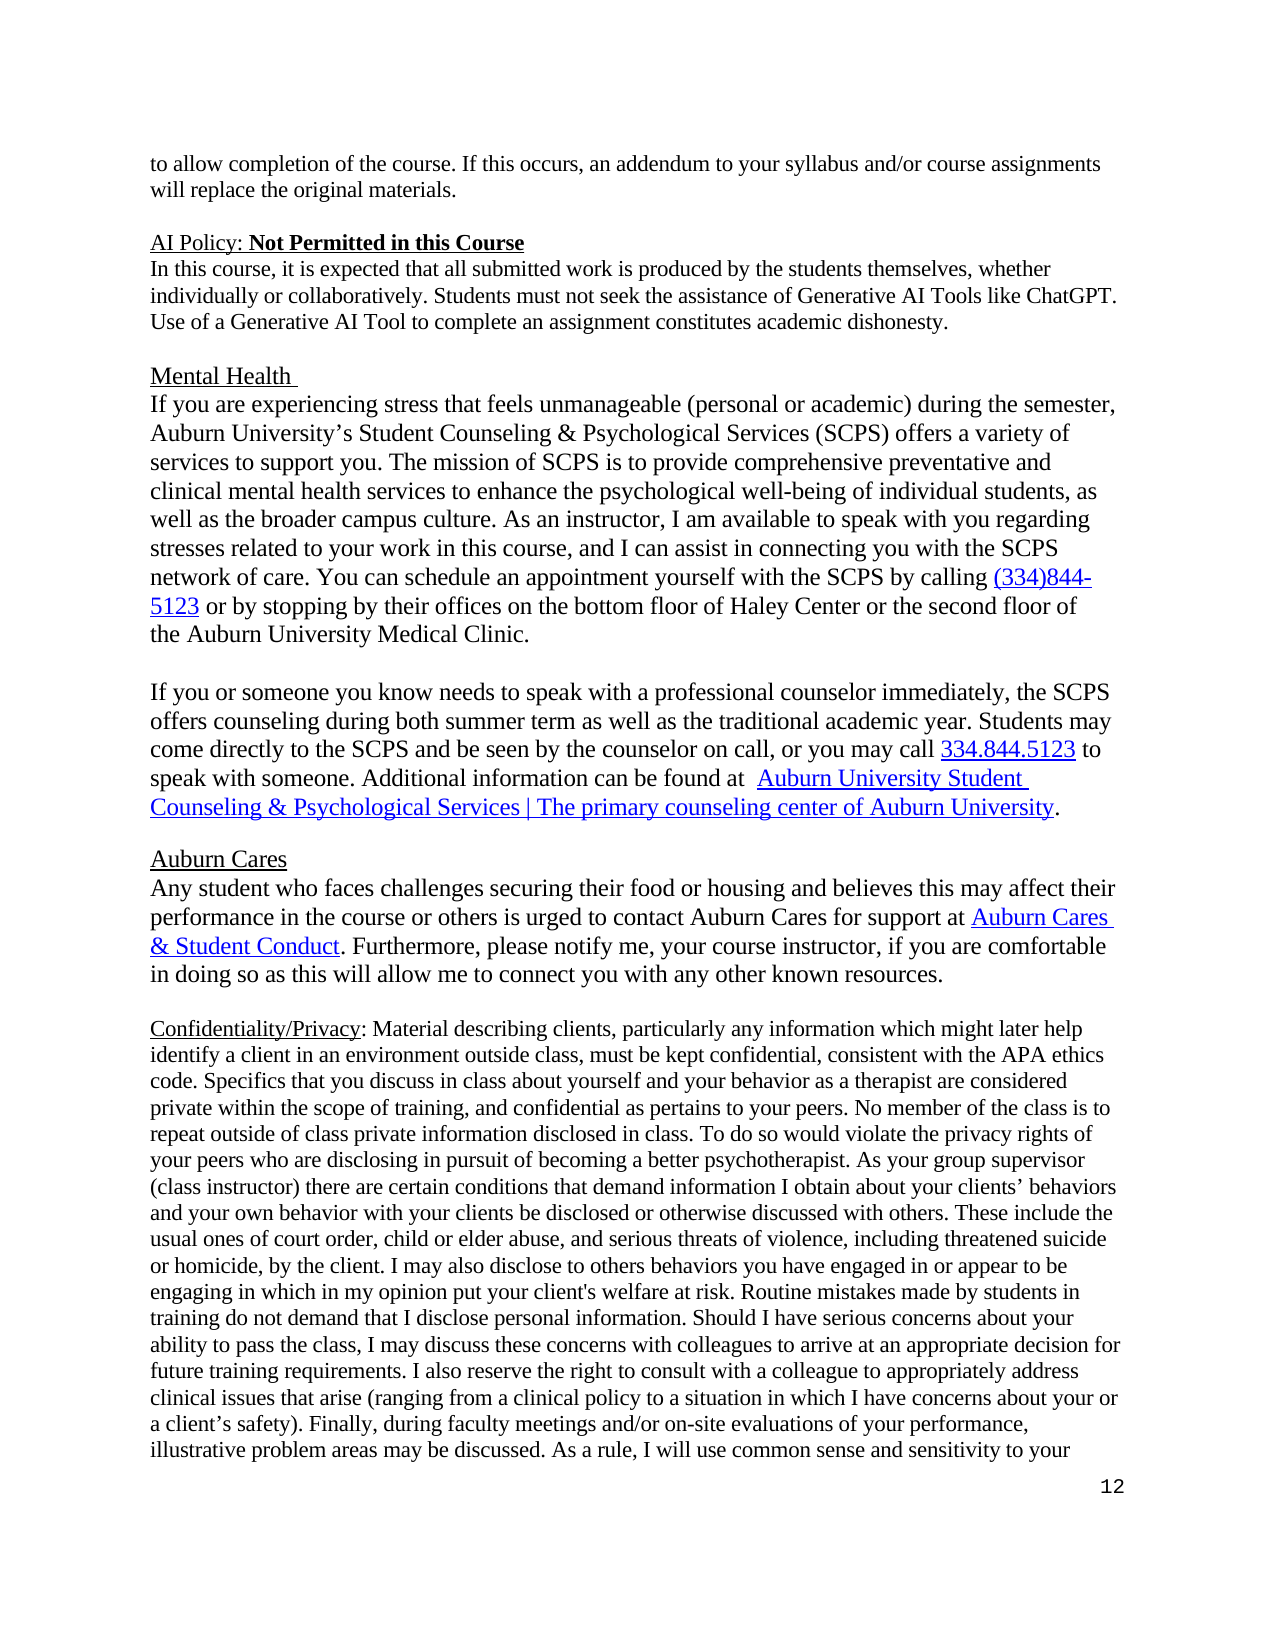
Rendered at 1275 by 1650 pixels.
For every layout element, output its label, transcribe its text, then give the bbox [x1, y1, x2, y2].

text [150, 1014, 1125, 1463]
text AI Policy: Not Permitted in this Course [150, 229, 1125, 255]
text If you or someone you know needs to speak with a professional counselor immediately, the SCPS offers counseling during both summer term as well as the traditional academic year. Students may come directly to the SCPS and be seen by the counselor on call, or you may call 334.844.5123 to speak with someone. Additional information can be found at Auburn University Student Counseling & Psychological Services | The primary counseling center of Auburn University. [150, 677, 1125, 821]
text Auburn Cares [150, 844, 1125, 873]
text If you are experiencing stress that feels unmanageable (personal or academic) during the semester, Auburn University’s Student Counseling & Psychological Services (SCPS) offers a variety of services to support you. The mission of SCPS is to provide comprehensive preventative and clinical mental health services to enhance the psychological well-being of individual students, as well as the broader campus culture. As an instructor, I am available to speak with you regarding stresses related to your work in this course, and I can assist in connecting you with the SCPS network of care. You can schedule an appointment yourself with the SCPS by calling (334)844-5123 or by stopping by their offices on the bottom floor of Haley Center or the second floor of the Auburn University Medical Clinic. [150, 389, 1125, 648]
text Any student who faces challenges securing their food or housing and believes this may affect their performance in the course or others is urged to contact Auburn Cares for support at Auburn Cares & Student Conduct. Furthermore, please notify me, your course instructor, if you are comfortable in doing so as this will allow me to connect you with any other known resources. [150, 873, 1125, 988]
text Mental Health [150, 361, 1125, 389]
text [150, 150, 1125, 203]
text In this course, it is expected that all submitted work is produced by the students themselves, whether individually or collaboratively. Students must not seek the assistance of Generative AI Tools like ChatGPT. Use of a Generative AI Tool to complete an assignment constitutes academic dishonesty. [150, 255, 1125, 334]
